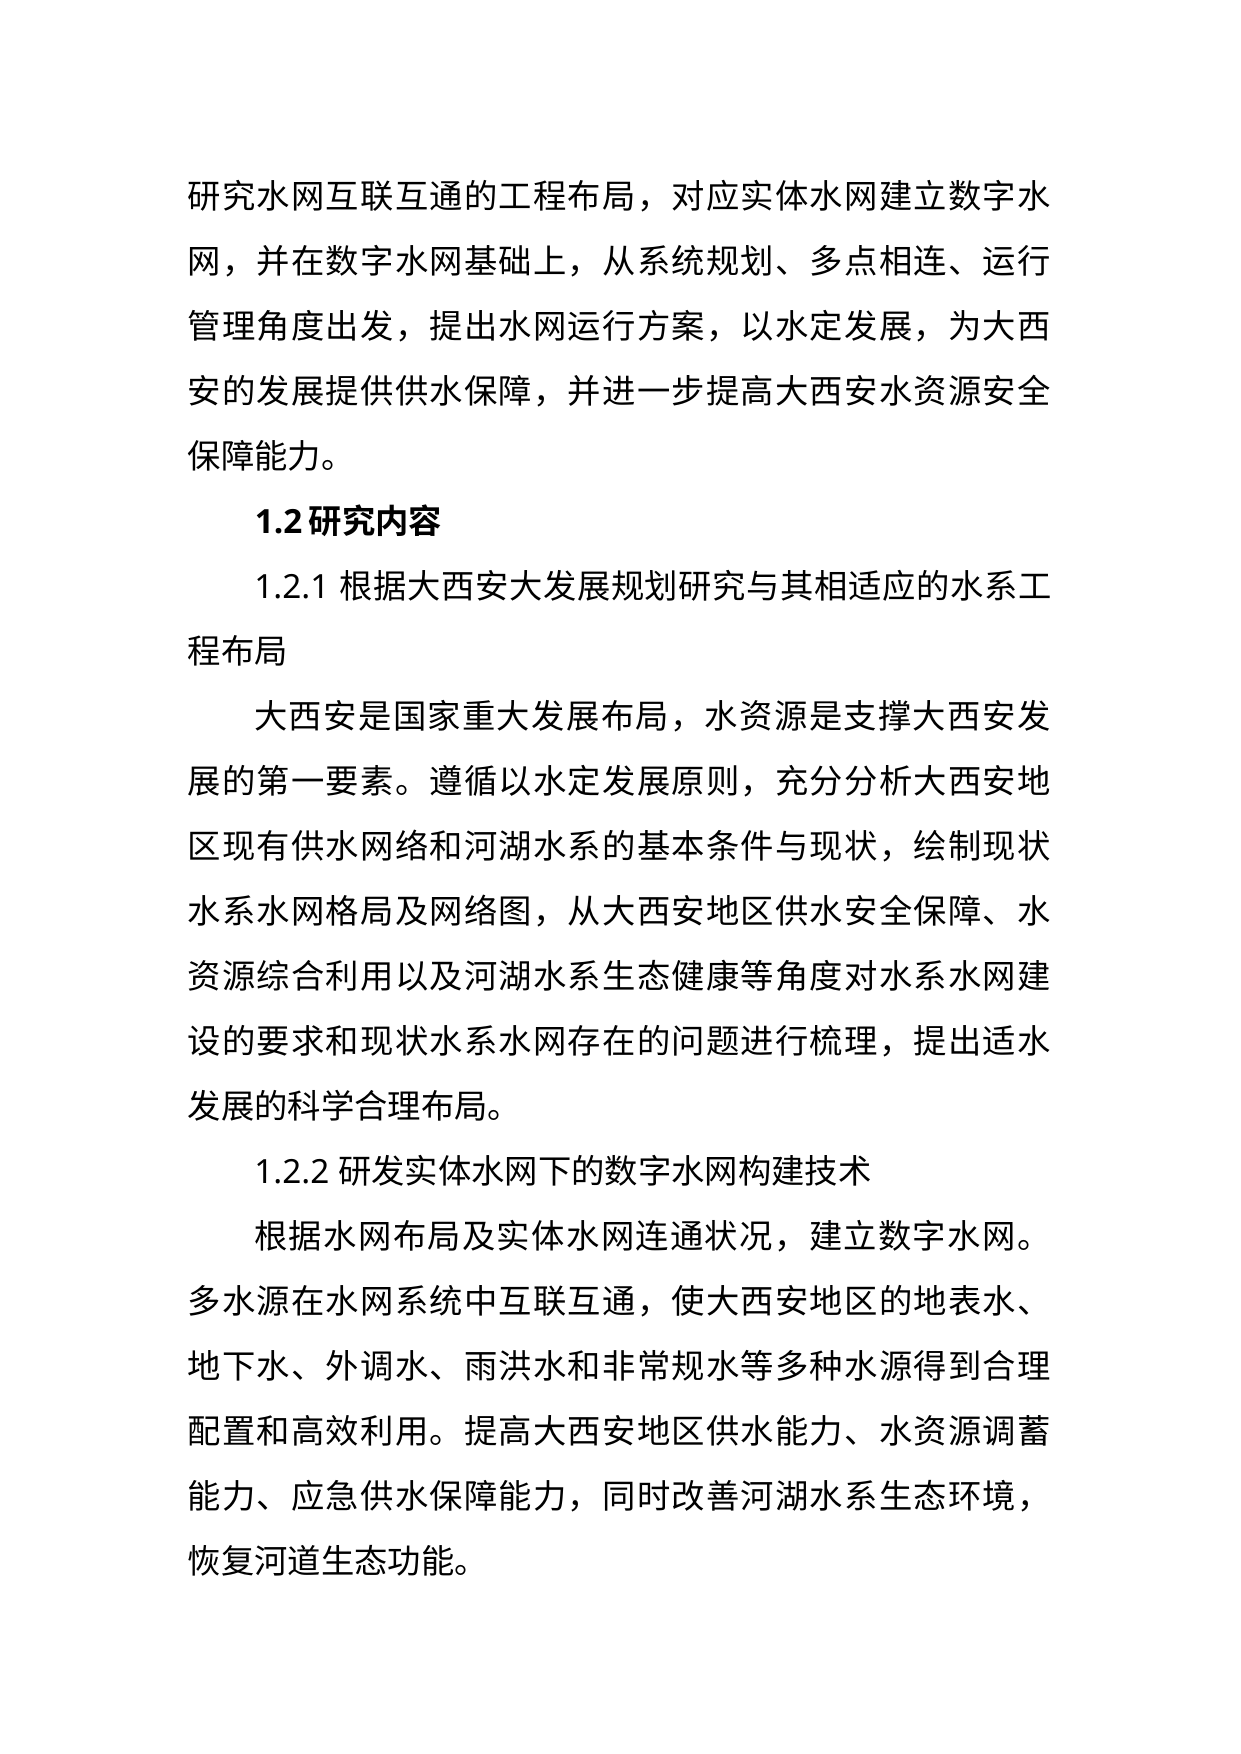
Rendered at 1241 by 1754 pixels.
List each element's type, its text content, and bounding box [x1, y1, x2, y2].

text 1.2.1 根据大西安大发展规划研究与其相适应的水系工程布局 [187, 552, 1053, 682]
text 1.2研究内容 [187, 487, 1053, 552]
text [187, 162, 1053, 487]
text 大西安是国家重大发展布局，水资源是支撑大西安发展的第一要素。遵循以水定发展原则，充分分析大西安地区现有供水网络和河湖水系的基本条件与现状，绘制现状水系水网格局及网络图，从大西安地区供水安全保障、水资源综合利用以及河湖水系生态健康等角度对水系水网建设的要求和现状水系水网存在的问题进行梳理，提出适水发展的科学合理布局。 [187, 682, 1053, 1137]
text 根据水网布局及实体水网连通状况，建立数字水网。多水源在水网系统中互联互通，使大西安地区的地表水、地下水、外调水、雨洪水和非常规水等多种水源得到合理配置和高效利用。提高大西安地区供水能力、水资源调蓄能力、应急供水保障能力，同时改善河湖水系生态环境，恢复河道生态功能。 [187, 1202, 1053, 1592]
text 1.2.2 研发实体水网下的数字水网构建技术 [187, 1137, 1053, 1202]
